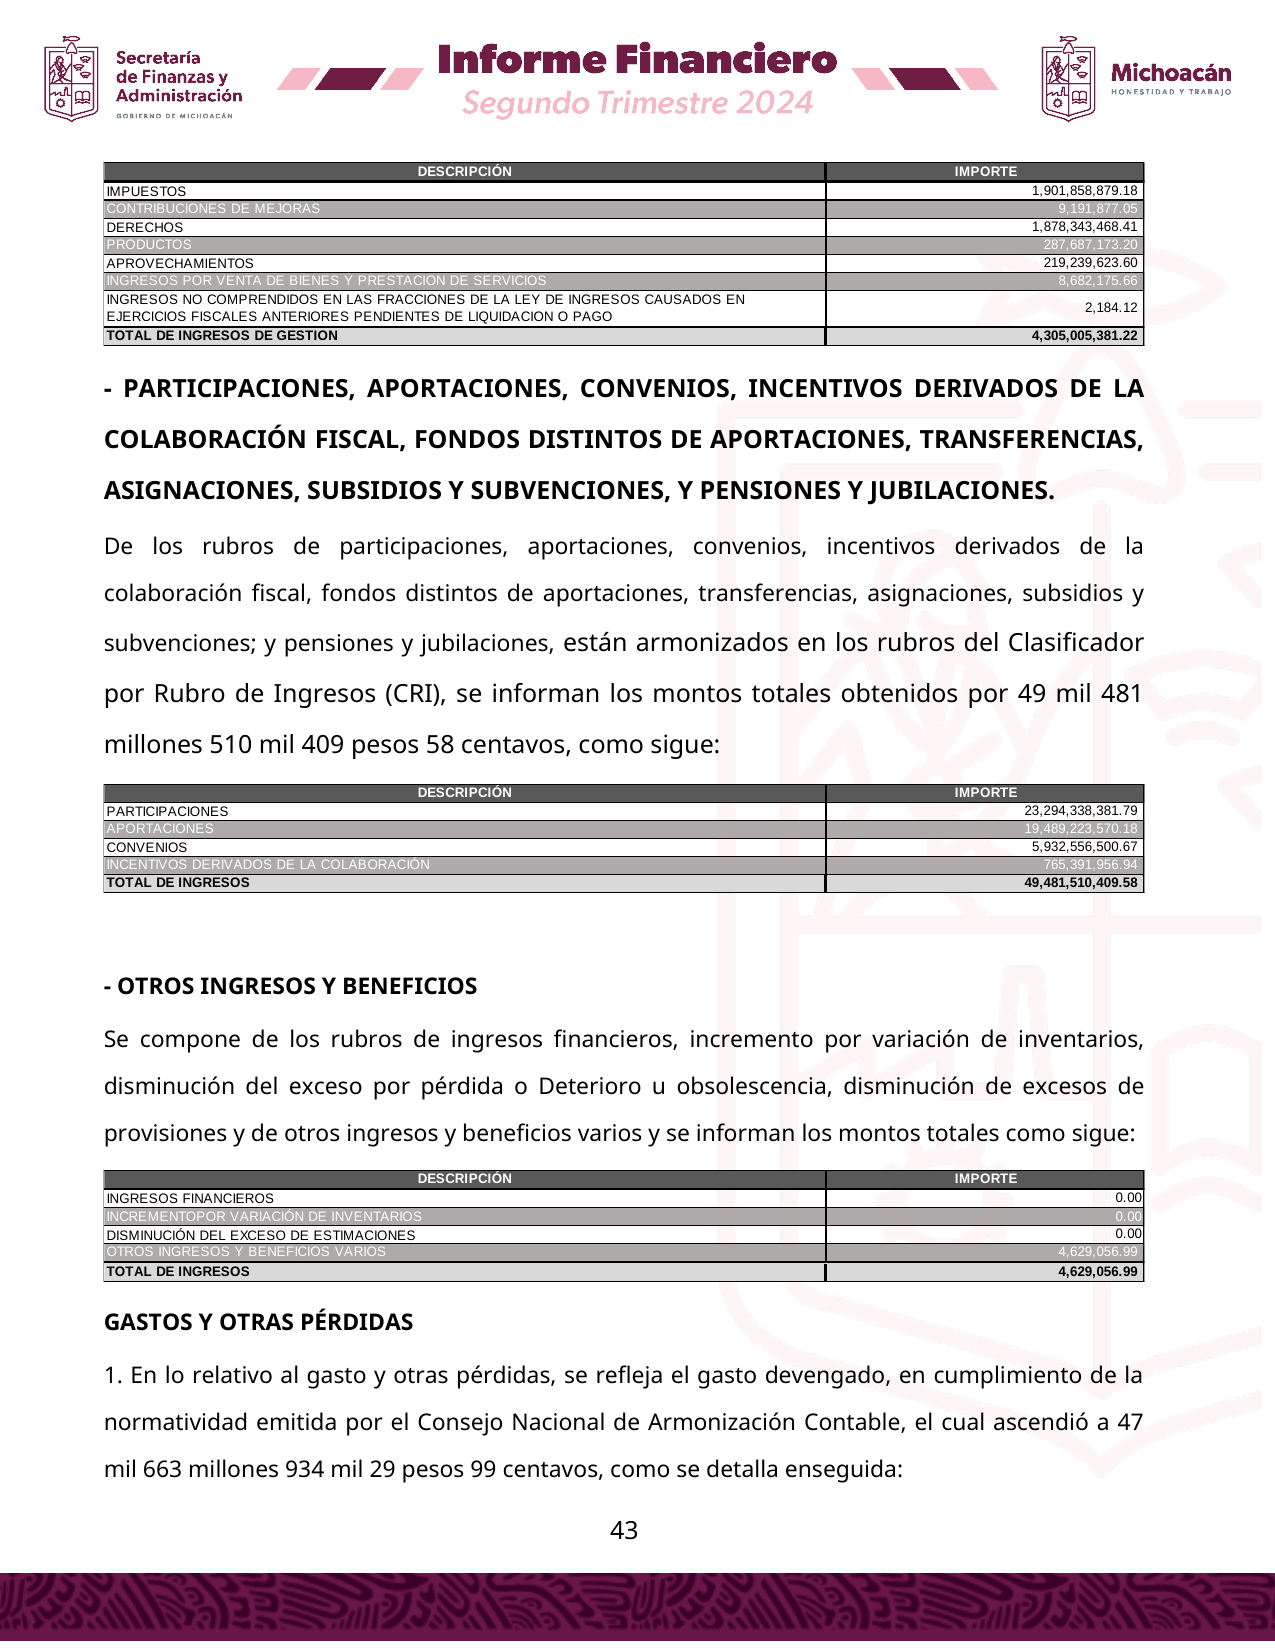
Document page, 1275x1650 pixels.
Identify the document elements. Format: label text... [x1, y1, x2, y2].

text - OTROS INGRESOS Y BENEFICIOS [103, 970, 1145, 1002]
text Se compone de los rubros de ingresos financieros, incremento por variación de inventarios, disminución del exceso por pérdida o Deterioro u obsolescencia, disminución de excesos de provisiones y de otros ingresos y beneficios varios y se informan los montos totales como sigue: [103, 1023, 1145, 1148]
text De los rubros de participaciones, aportaciones, convenios, incentivos derivados de la colaboración fiscal, fondos distintos de aportaciones, transferencias, asignaciones, subsidios y subvenciones; y pensiones y jubilaciones, están armonizados en los rubros del Clasificador por Rubro de Ingresos (CRI), se informan los montos totales obtenidos por 49 mil 481 millones 510 mil 409 pesos 58 centavos, como sigue: [103, 529, 1145, 761]
picture [0, 36, 1275, 1650]
text 1. En lo relativo al gasto y otras pérdidas, se refleja el gasto devengado, en cumplimiento de la normatividad emitida por el Consejo Nacional de Armonización Contable, el cual ascendió a 47 mil 663 millones 934 mil 29 pesos 99 centavos, como se detalla enseguida: [103, 1359, 1145, 1484]
text - PARTICIPACIONES, APORTACIONES, CONVENIOS, INCENTIVOS DERIVADOS DE LA COLABORACIÓN FISCAL, FONDOS DISTINTOS DE APORTACIONES, TRANSFERENCIAS, ASIGNACIONES, SUBSIDIOS Y SUBVENCIONES, Y PENSIONES Y JUBILACIONES. [103, 370, 1145, 506]
text GASTOS Y OTRAS PÉRDIDAS [103, 1306, 1145, 1337]
